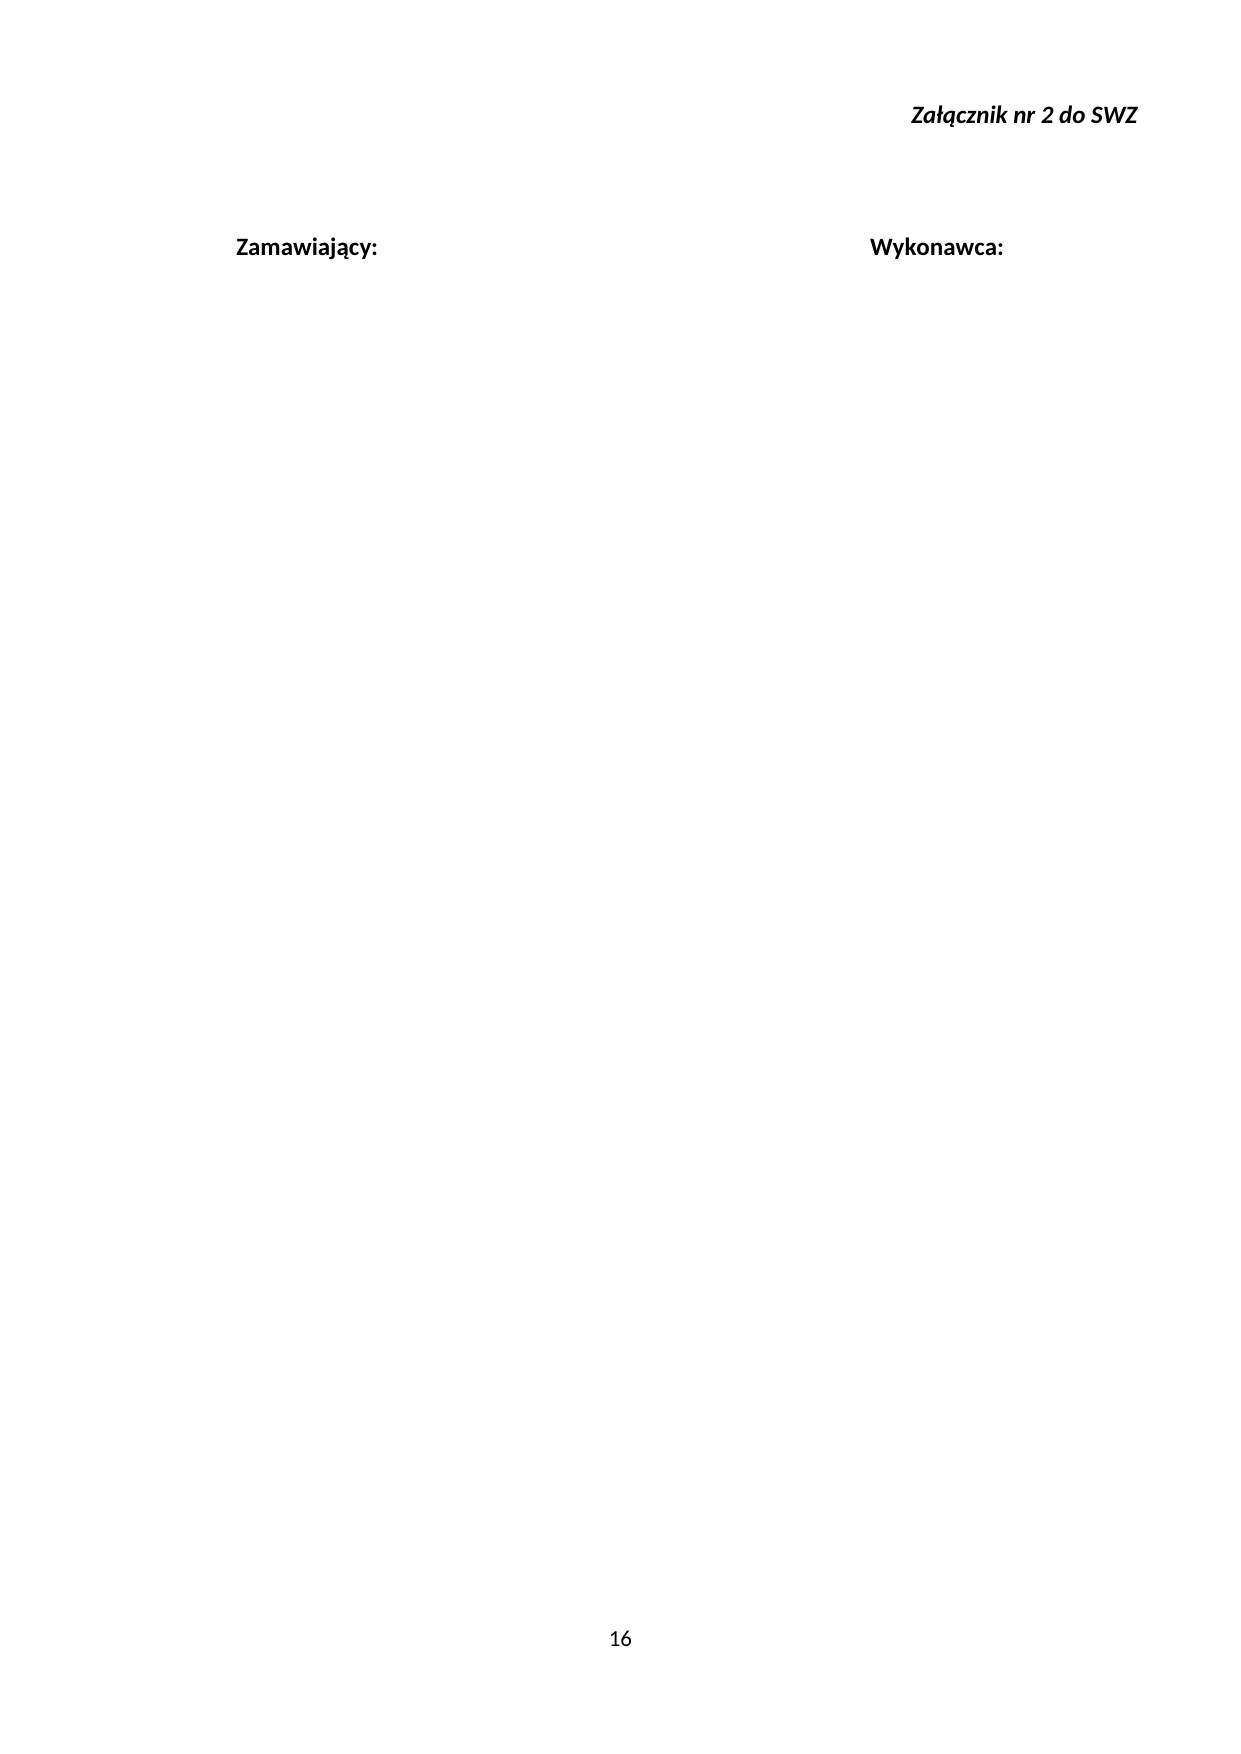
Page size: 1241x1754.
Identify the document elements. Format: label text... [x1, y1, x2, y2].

text Zamawiający: Wykonawca: [100, 231, 1140, 262]
